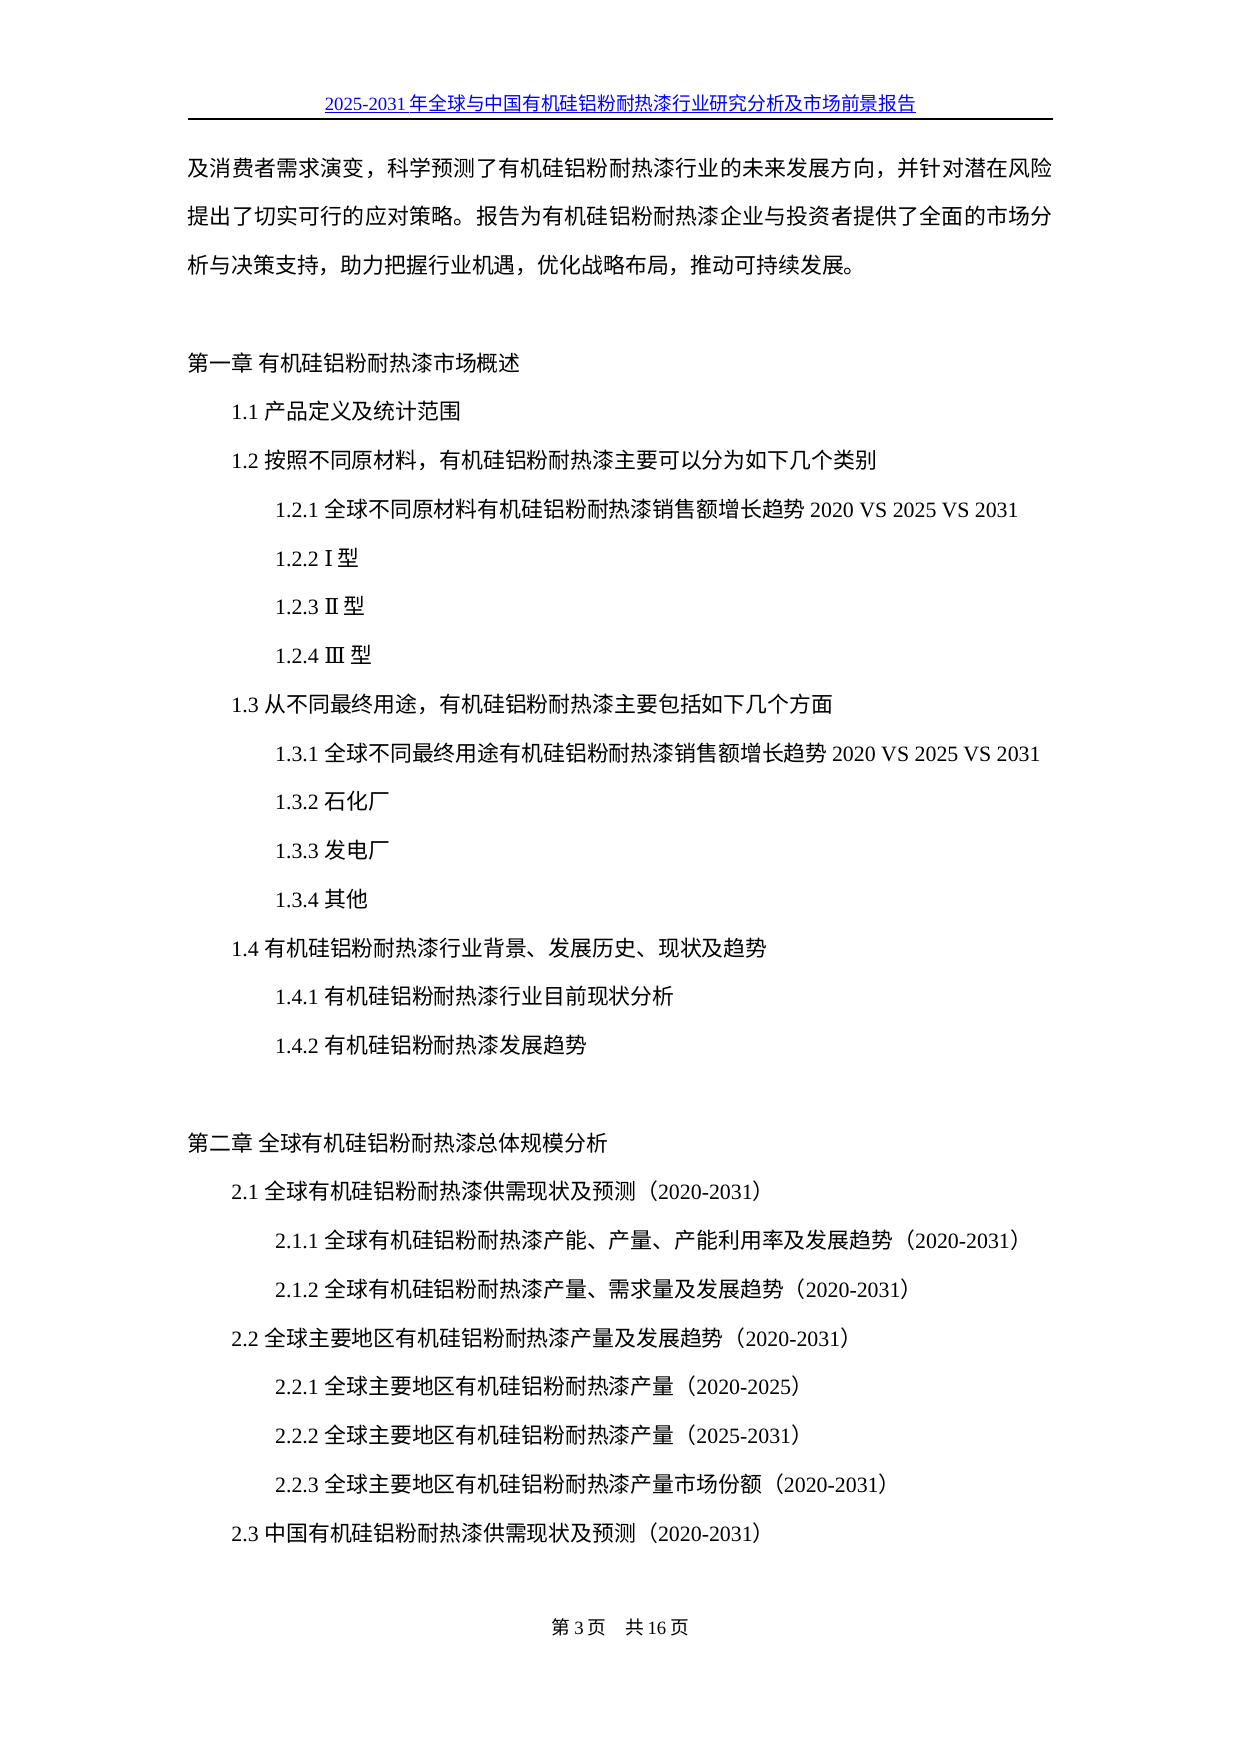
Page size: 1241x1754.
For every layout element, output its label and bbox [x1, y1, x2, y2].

text [187, 150, 1053, 1548]
